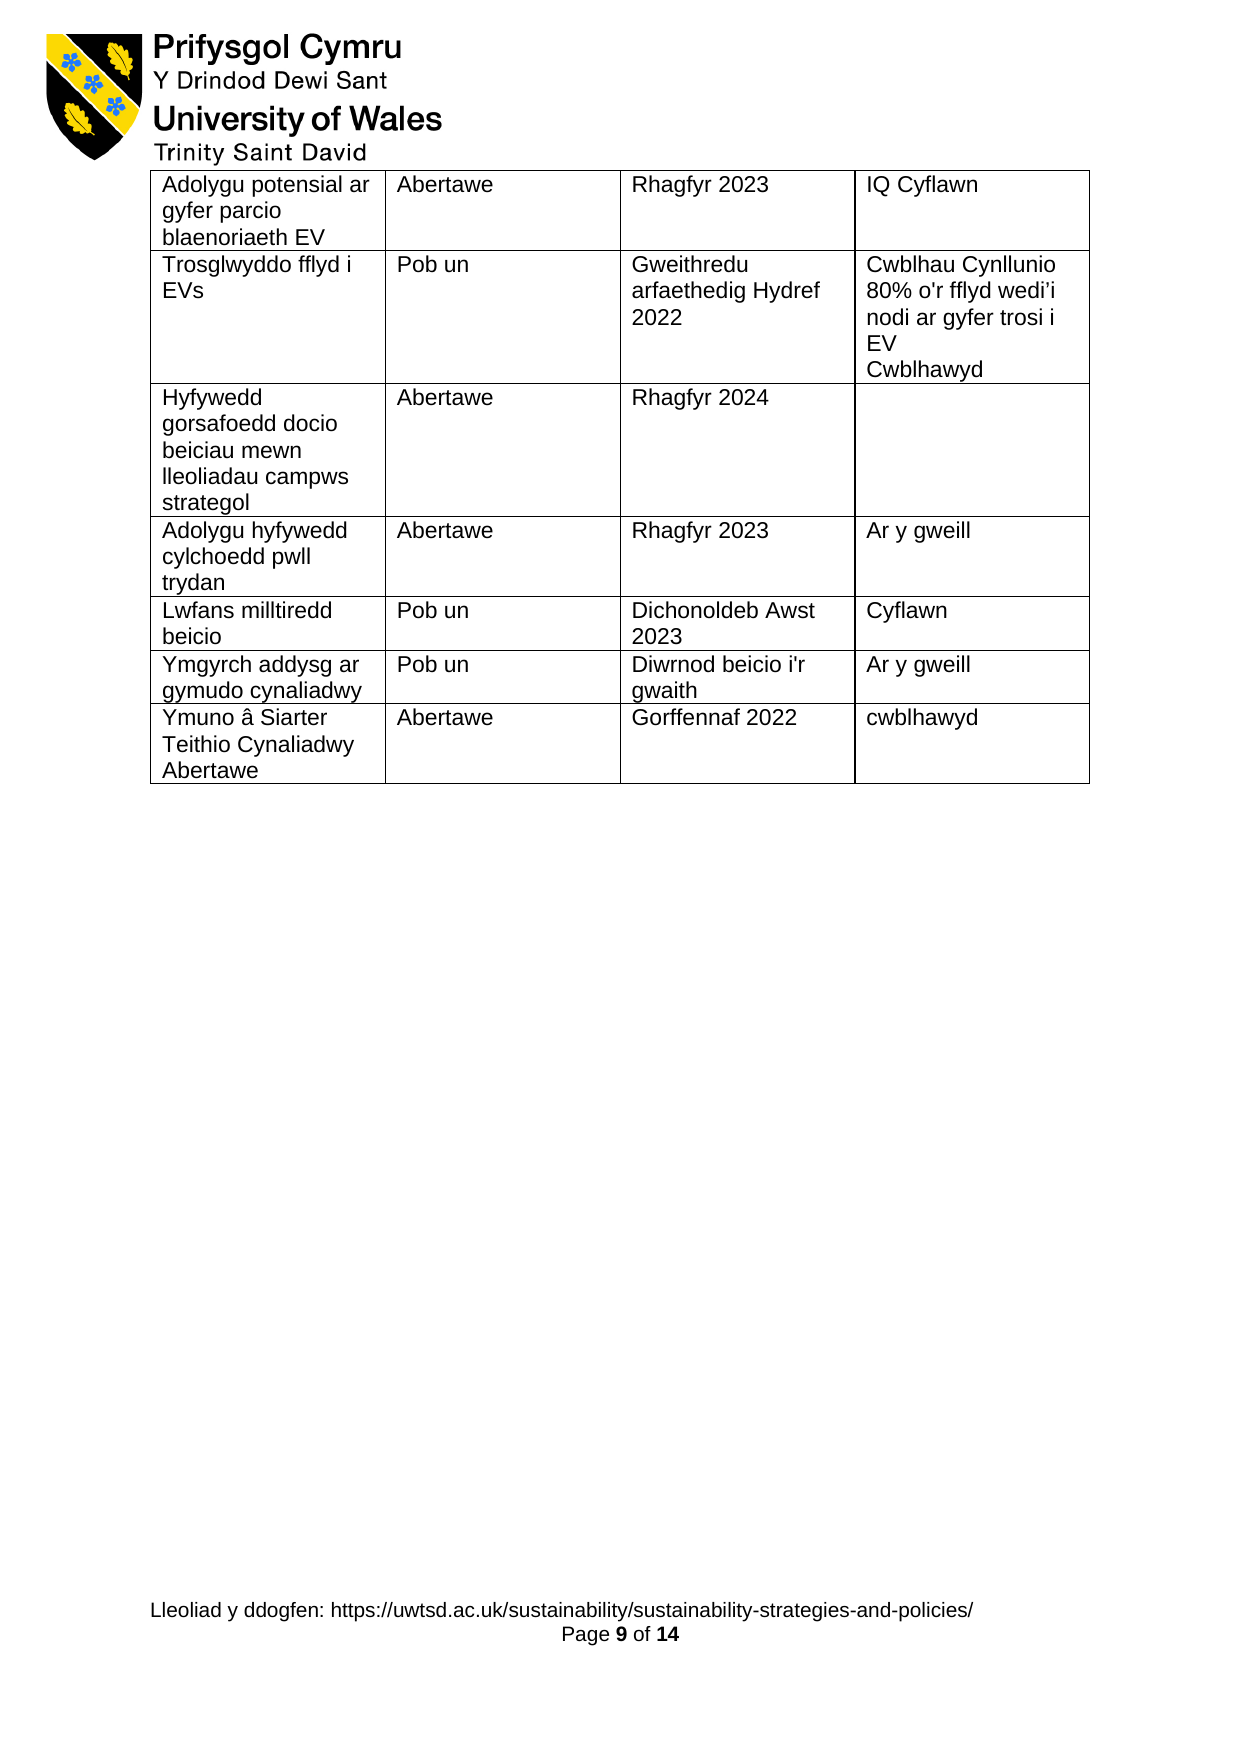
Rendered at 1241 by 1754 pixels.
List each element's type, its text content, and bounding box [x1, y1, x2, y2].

table_cell Abertawe [386, 704, 620, 783]
table_cell Ar y gweill [856, 651, 1089, 703]
table_cell Lwfans milltiredd beicio [151, 597, 385, 649]
table_cell Rhagfyr 2023 [621, 171, 854, 250]
table_cell Abertawe [386, 517, 620, 596]
table_cell Pob un [386, 597, 620, 649]
table_cell Hyfywedd gorsafoedd docio beiciau mewn lleoliadau campws strategol [151, 384, 385, 516]
table_cell Trosglwyddo fflyd i EVs [151, 251, 385, 383]
table_cell Pob un [386, 251, 620, 383]
table_cell Cyflawn [856, 597, 1089, 649]
table_cell Adolygu potensial ar gyfer parcio blaenoriaeth EV [151, 171, 385, 250]
table_cell Rhagfyr 2024 [621, 384, 854, 516]
table_cell Gorffennaf 2022 [621, 704, 854, 783]
table_cell Cwblhau Cynllunio 80% o'r fflyd wedi’i nodi ar gyfer trosi i EV Cwblhawyd [856, 251, 1089, 383]
table_cell Ymuno â Siarter Teithio Cynaliadwy Abertawe [151, 704, 385, 783]
table_cell Gweithredu arfaethedig Hydref 2022 [621, 251, 854, 383]
table_cell Ar y gweill [856, 517, 1089, 596]
table_cell [856, 384, 1089, 516]
table_cell Diwrnod beicio i'r gwaith [621, 651, 854, 703]
table_cell cwblhawyd [856, 704, 1089, 783]
table_cell IQ Cyflawn [856, 171, 1089, 250]
table_cell Adolygu hyfywedd cylchoedd pwll trydan [151, 517, 385, 596]
table_cell Rhagfyr 2023 [621, 517, 854, 596]
picture [38, 18, 447, 183]
table_cell Pob un [386, 651, 620, 703]
table_cell Ymgyrch addysg ar gymudo cynaliadwy [151, 651, 385, 703]
table_cell Abertawe [386, 384, 620, 516]
table_cell Dichonoldeb Awst 2023 [621, 597, 854, 649]
table_cell Abertawe [386, 171, 620, 250]
